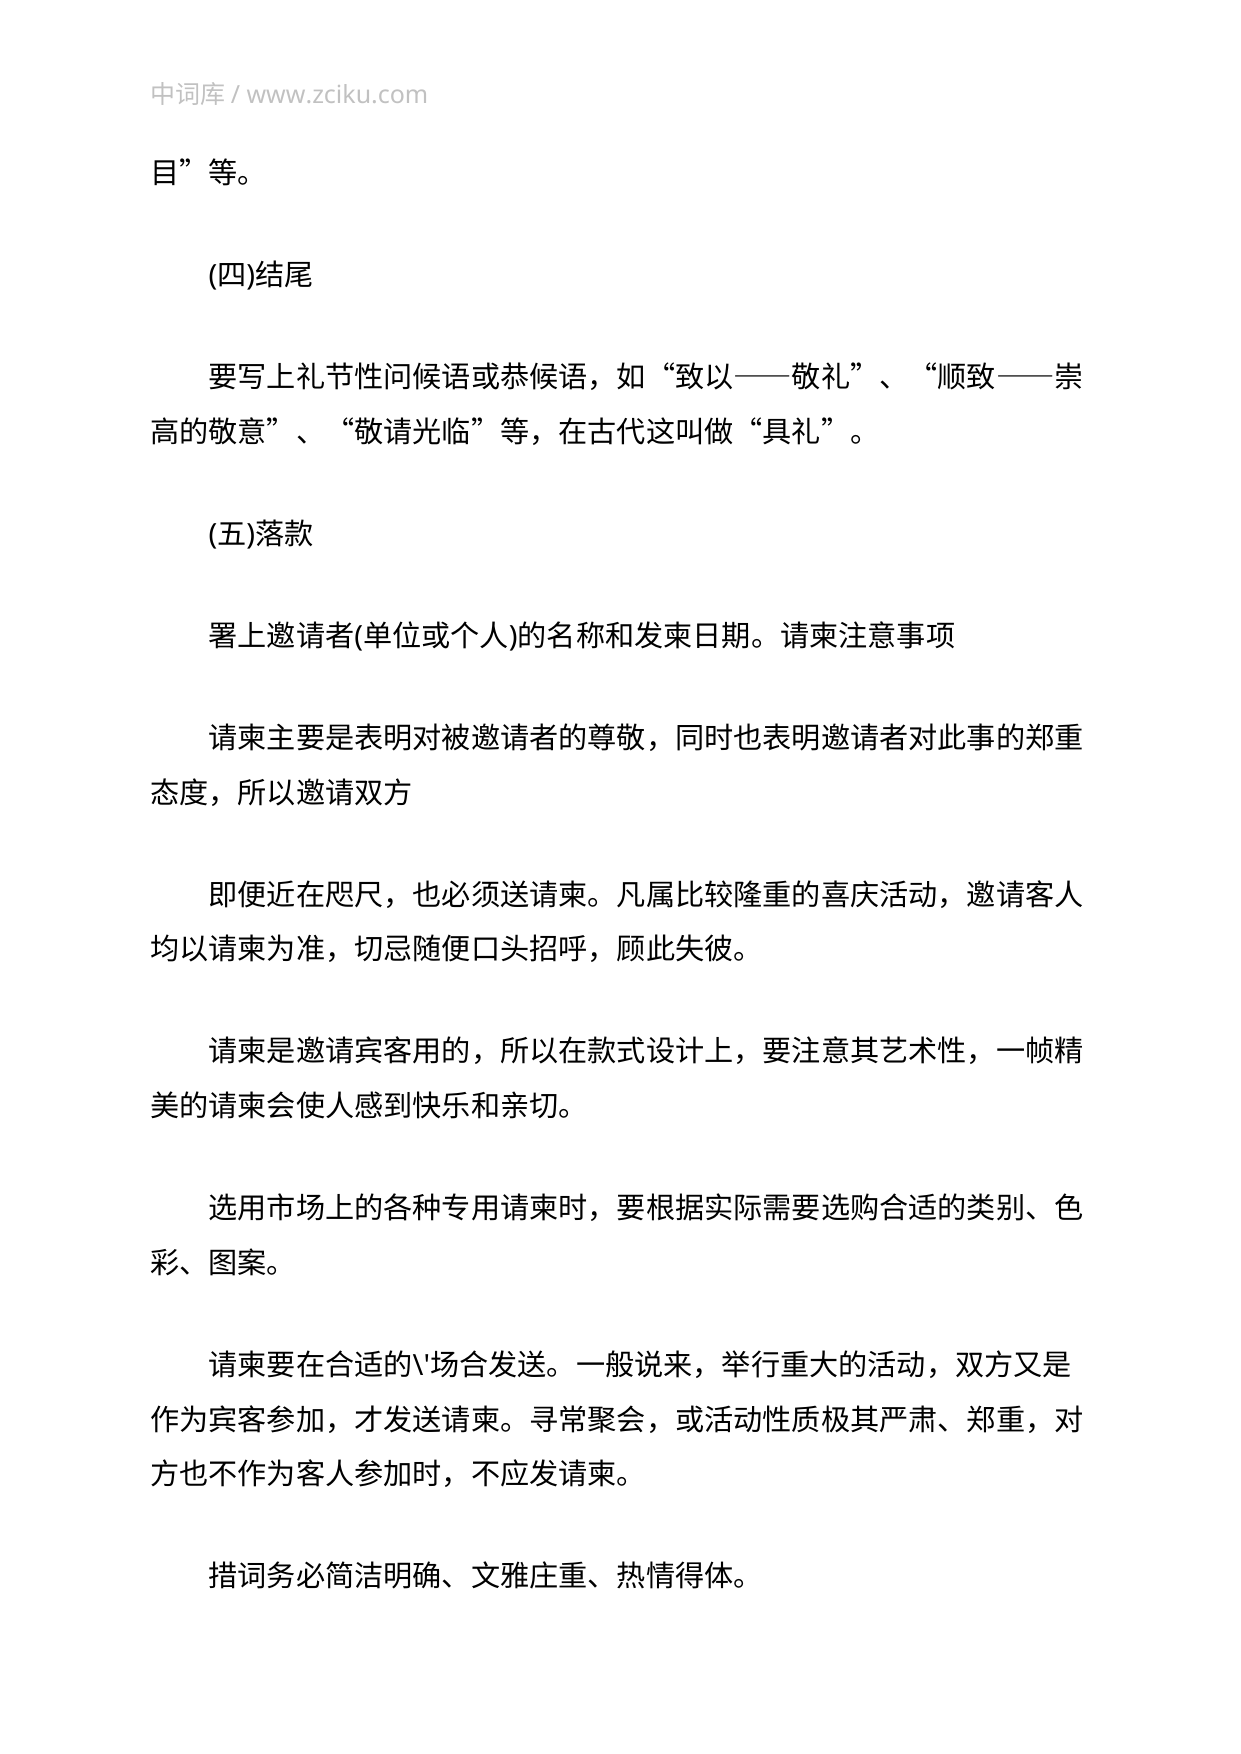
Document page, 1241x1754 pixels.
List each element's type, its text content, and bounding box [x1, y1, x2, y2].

text 请柬主要是表明对被邀请者的尊敬，同时也表明邀请者对此事的郑重态度，所以邀请双方 [150, 714, 1090, 812]
text (四)结尾 [150, 252, 1090, 294]
text 措词务必简洁明确、文雅庄重、热情得体。 [150, 1553, 1090, 1595]
text 即便近在咫尺，也必须送请柬。凡属比较隆重的喜庆活动，邀请客人均以请柬为准，切忌随便口头招呼，顾此失彼。 [150, 871, 1090, 968]
text (五)落款 [150, 510, 1090, 553]
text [150, 150, 1090, 192]
text 署上邀请者(单位或个人)的名称和发柬日期。请柬注意事项 [150, 612, 1090, 655]
text 请柬要在合适的\'场合发送。一般说来，举行重大的活动，双方又是作为宾客参加，才发送请柬。寻常聚会，或活动性质极其严肃、郑重，对方也不作为客人参加时，不应发请柬。 [150, 1341, 1090, 1493]
text 请柬是邀请宾客用的，所以在款式设计上，要注意其艺术性，一帧精美的请柬会使人感到快乐和亲切。 [150, 1028, 1090, 1125]
text 选用市场上的各种专用请柬时，要根据实际需要选购合适的类别、色彩、图案。 [150, 1184, 1090, 1282]
text 要写上礼节性问候语或恭候语，如“致以——敬礼”、“顺致——崇高的敬意”、“敬请光临”等，在古代这叫做“具礼”。 [150, 354, 1090, 451]
